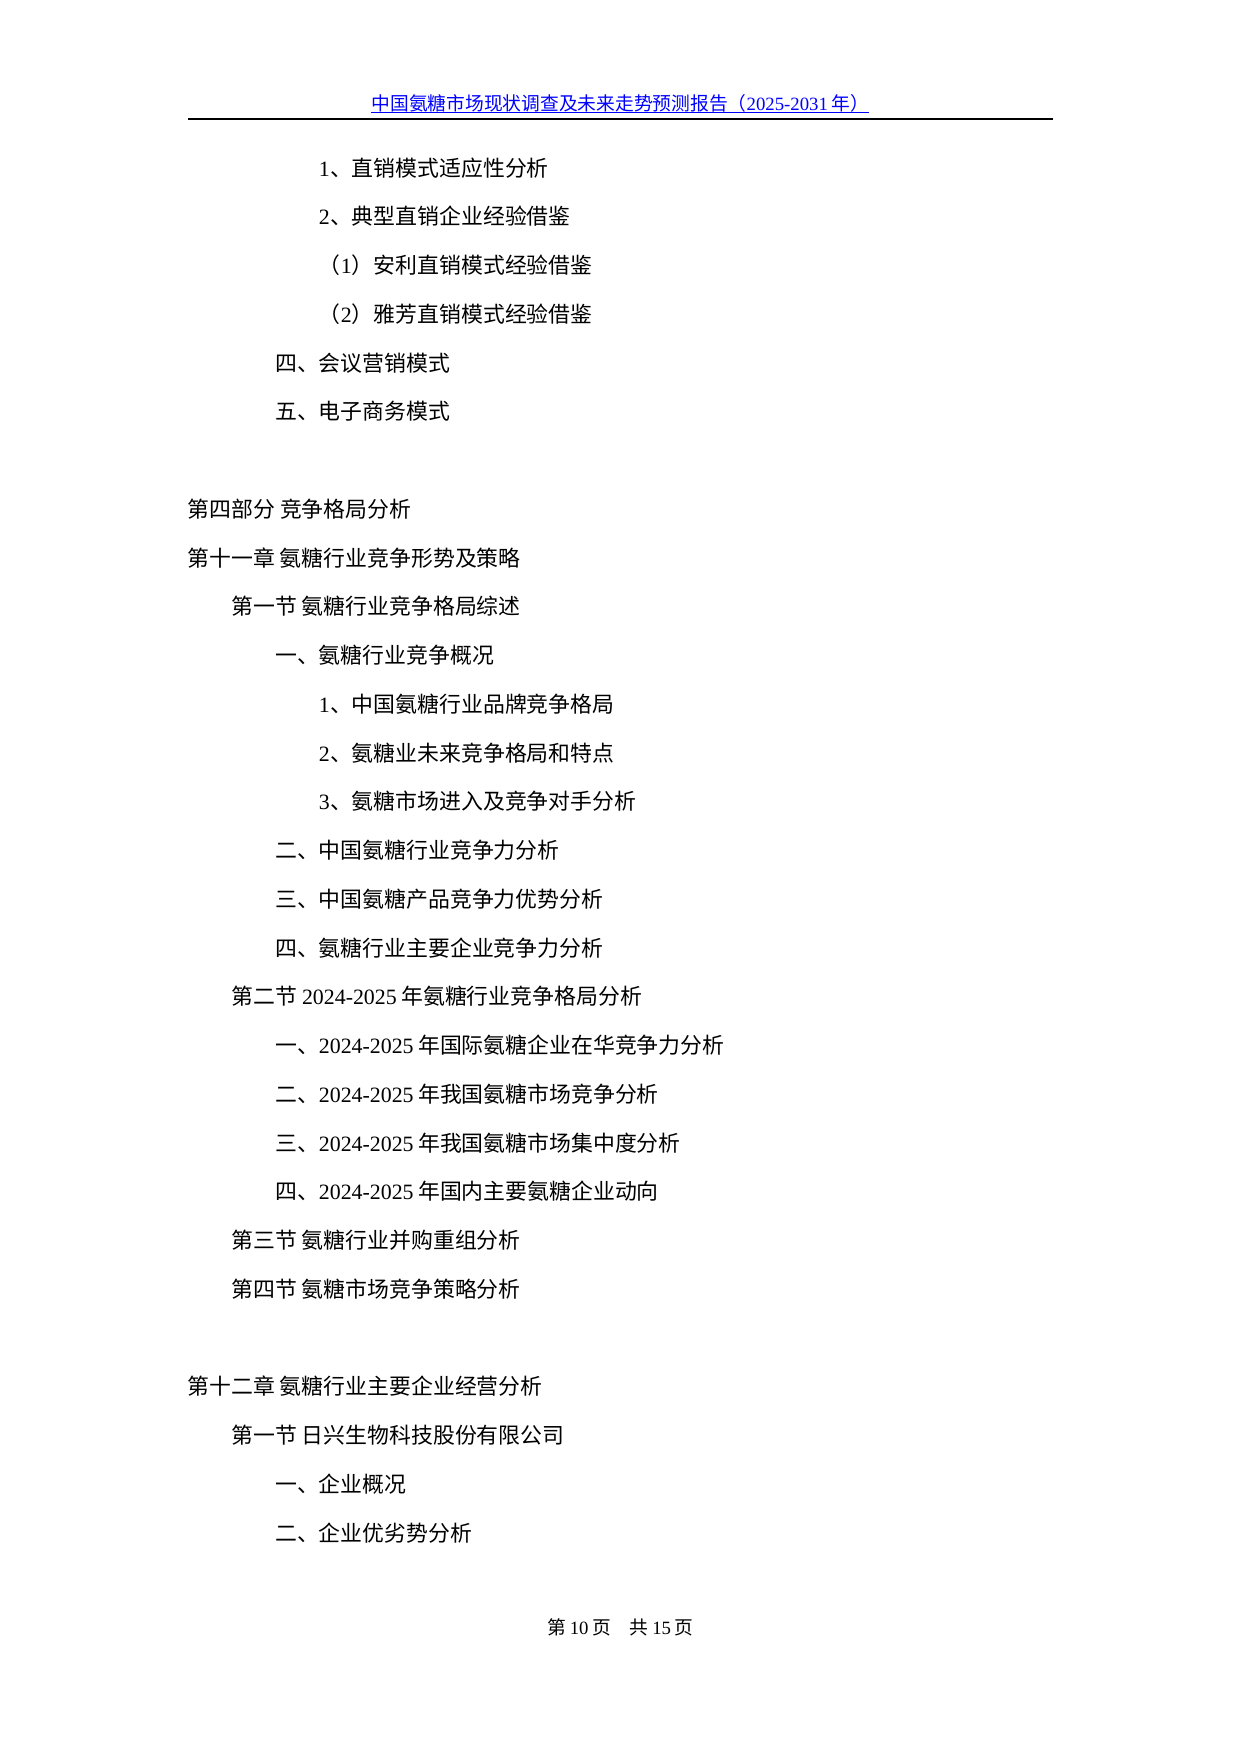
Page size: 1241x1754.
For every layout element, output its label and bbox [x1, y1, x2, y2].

text [187, 150, 1053, 1548]
